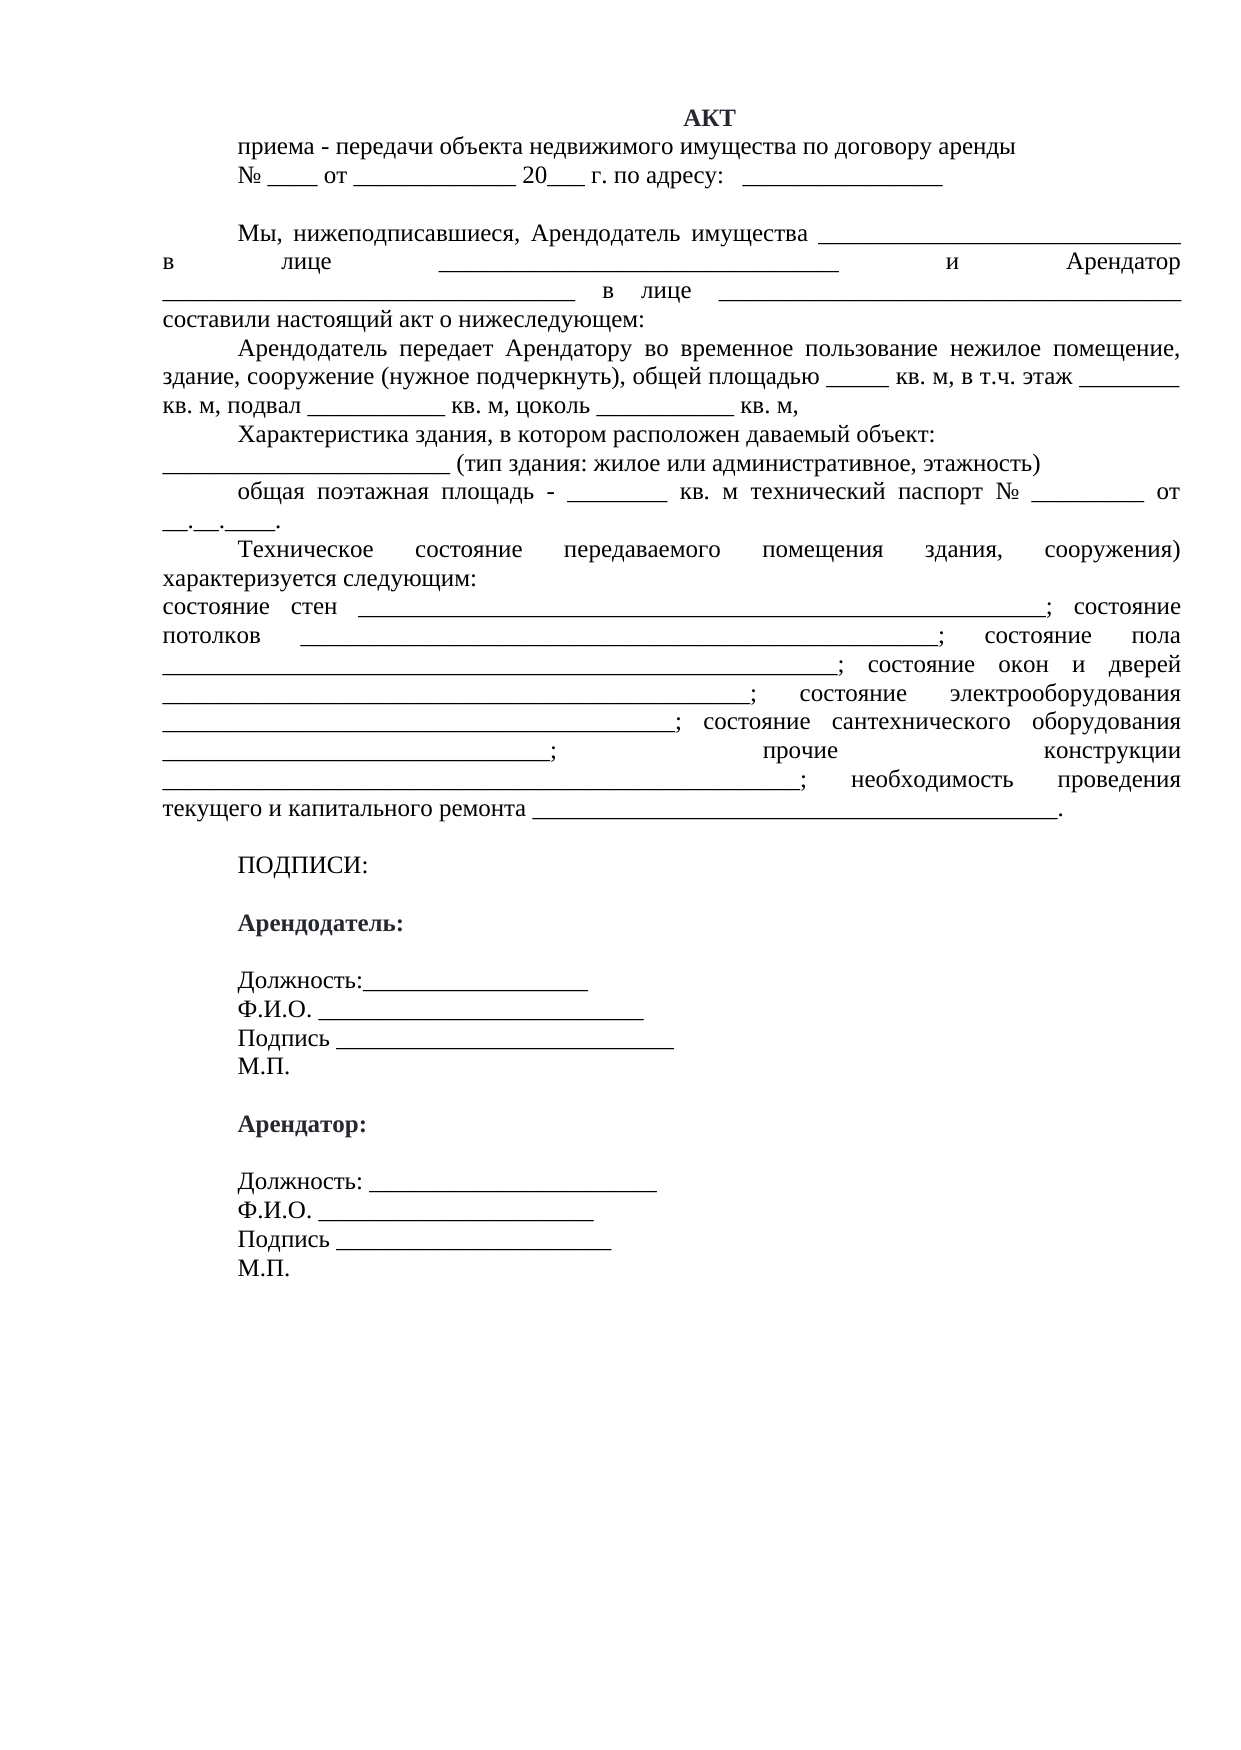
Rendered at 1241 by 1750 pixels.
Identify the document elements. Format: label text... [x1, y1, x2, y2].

text Характеристика здания, в котором расположен даваемый объект: _______________________ (тип здания: жилое или административное, этажность) [162, 419, 1181, 476]
text общая поэтажная площадь - ________ кв. м технический паспорт № _________ от __.__.____. [162, 476, 1181, 534]
text М.П. [162, 1253, 1181, 1281]
text М.П. [162, 1051, 1181, 1080]
text Арендодатель: [162, 908, 1181, 936]
text Подпись ___________________________ [162, 1023, 1181, 1051]
text Должность: _______________________ [162, 1166, 1181, 1195]
text Должность:__________________ [162, 965, 1181, 994]
text Ф.И.О. ______________________ [162, 1195, 1181, 1224]
text ПОДПИСИ: [162, 850, 1181, 879]
text Мы, нижеподписавшиеся, Арендодатель имущества _____________________________ в лице ________________________________ и Арендатор _________________________________ в лице _____________________________________ составили настоящий акт о нижеследующем: [162, 218, 1181, 333]
text Арендодатель передает Арендатору во временное пользование нежилое помещение, здание, сооружение (нужное подчеркнуть), общей площадью _____ кв. м, в т.ч. этаж ________ кв. м, подвал ___________ кв. м, цоколь ___________ кв. м, [162, 333, 1181, 419]
text Арендатор: [162, 1109, 1181, 1138]
text № ____ от _____________ 20___ г. по адресу: ________________ [162, 160, 1181, 189]
text Подпись ______________________ [162, 1224, 1181, 1253]
text состояние стен _______________________________________________________; состояние потолков ___________________________________________________; состояние пола ______________________________________________________; состояние окон и дверей _______________________________________________; состояние электрооборудования _________________________________________; состояние сантехнического оборудования _______________________________; прочие конструкции ___________________________________________________; необходимость проведения текущего и капитального ремонта __________________________________________. [162, 591, 1181, 821]
text АКТ [162, 103, 1181, 131]
text приема - передачи объекта недвижимого имущества по договору аренды [162, 131, 1181, 160]
text Техническое состояние передаваемого помещения здания, сооружения) характеризуется следующим: [162, 534, 1181, 591]
text Ф.И.О. __________________________ [162, 994, 1181, 1023]
